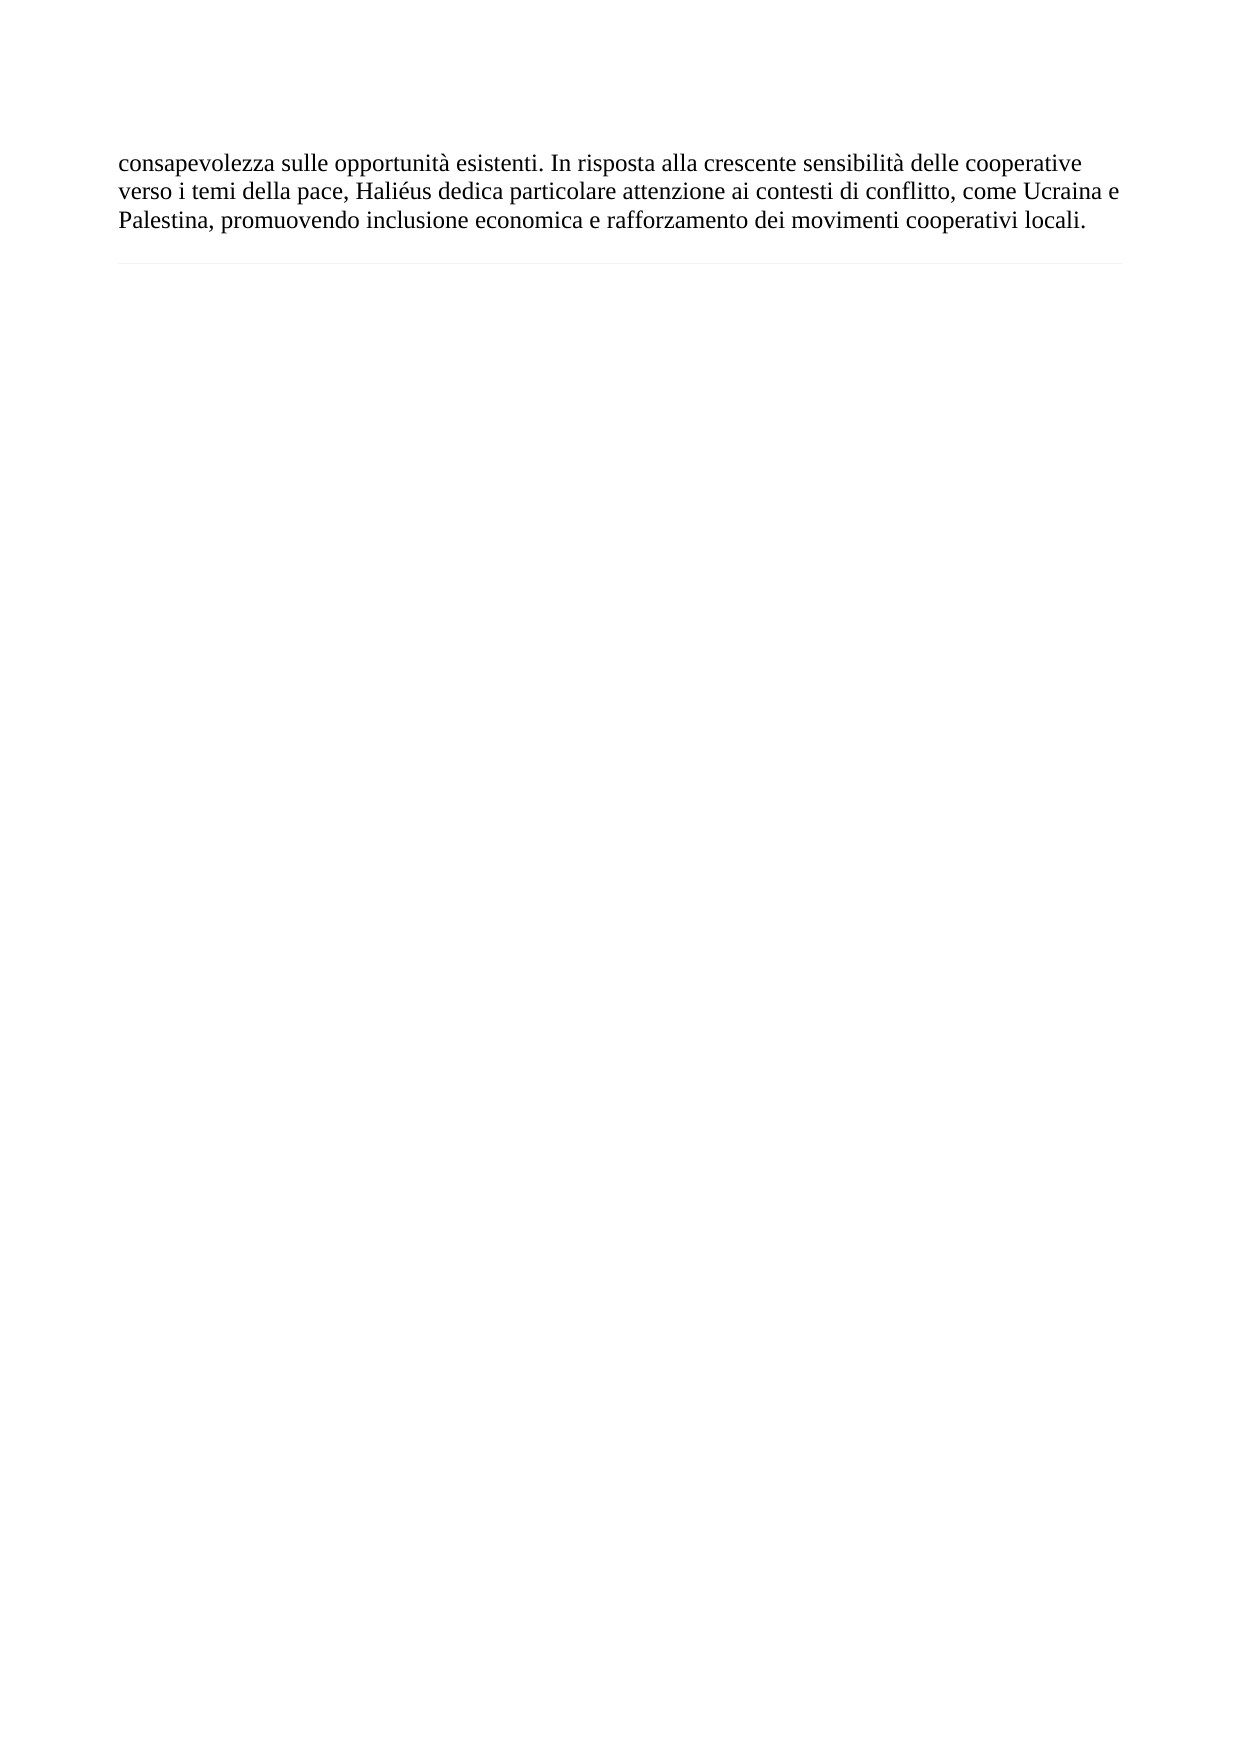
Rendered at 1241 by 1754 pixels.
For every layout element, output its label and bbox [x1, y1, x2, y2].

text [118, 148, 1122, 234]
